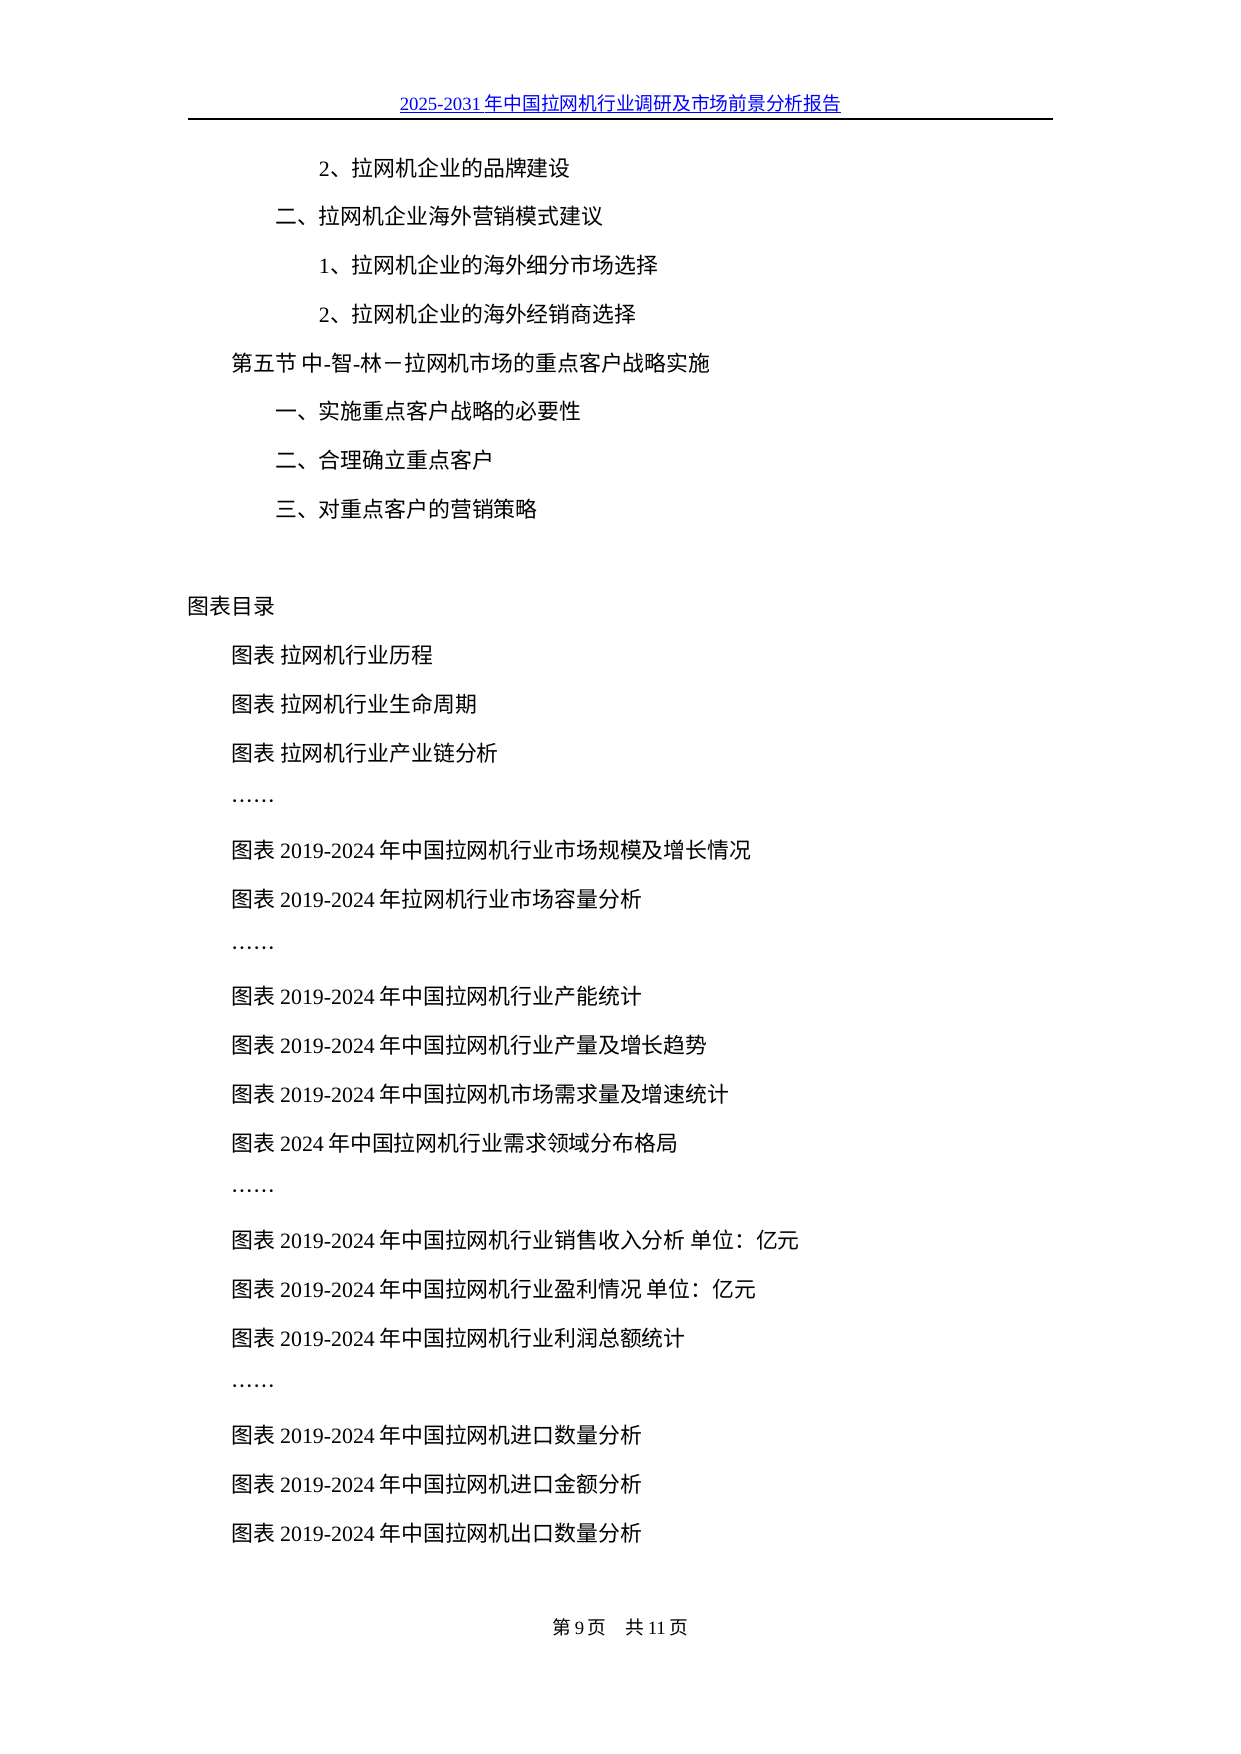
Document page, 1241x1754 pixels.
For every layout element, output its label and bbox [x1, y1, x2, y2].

text [187, 150, 1053, 1548]
